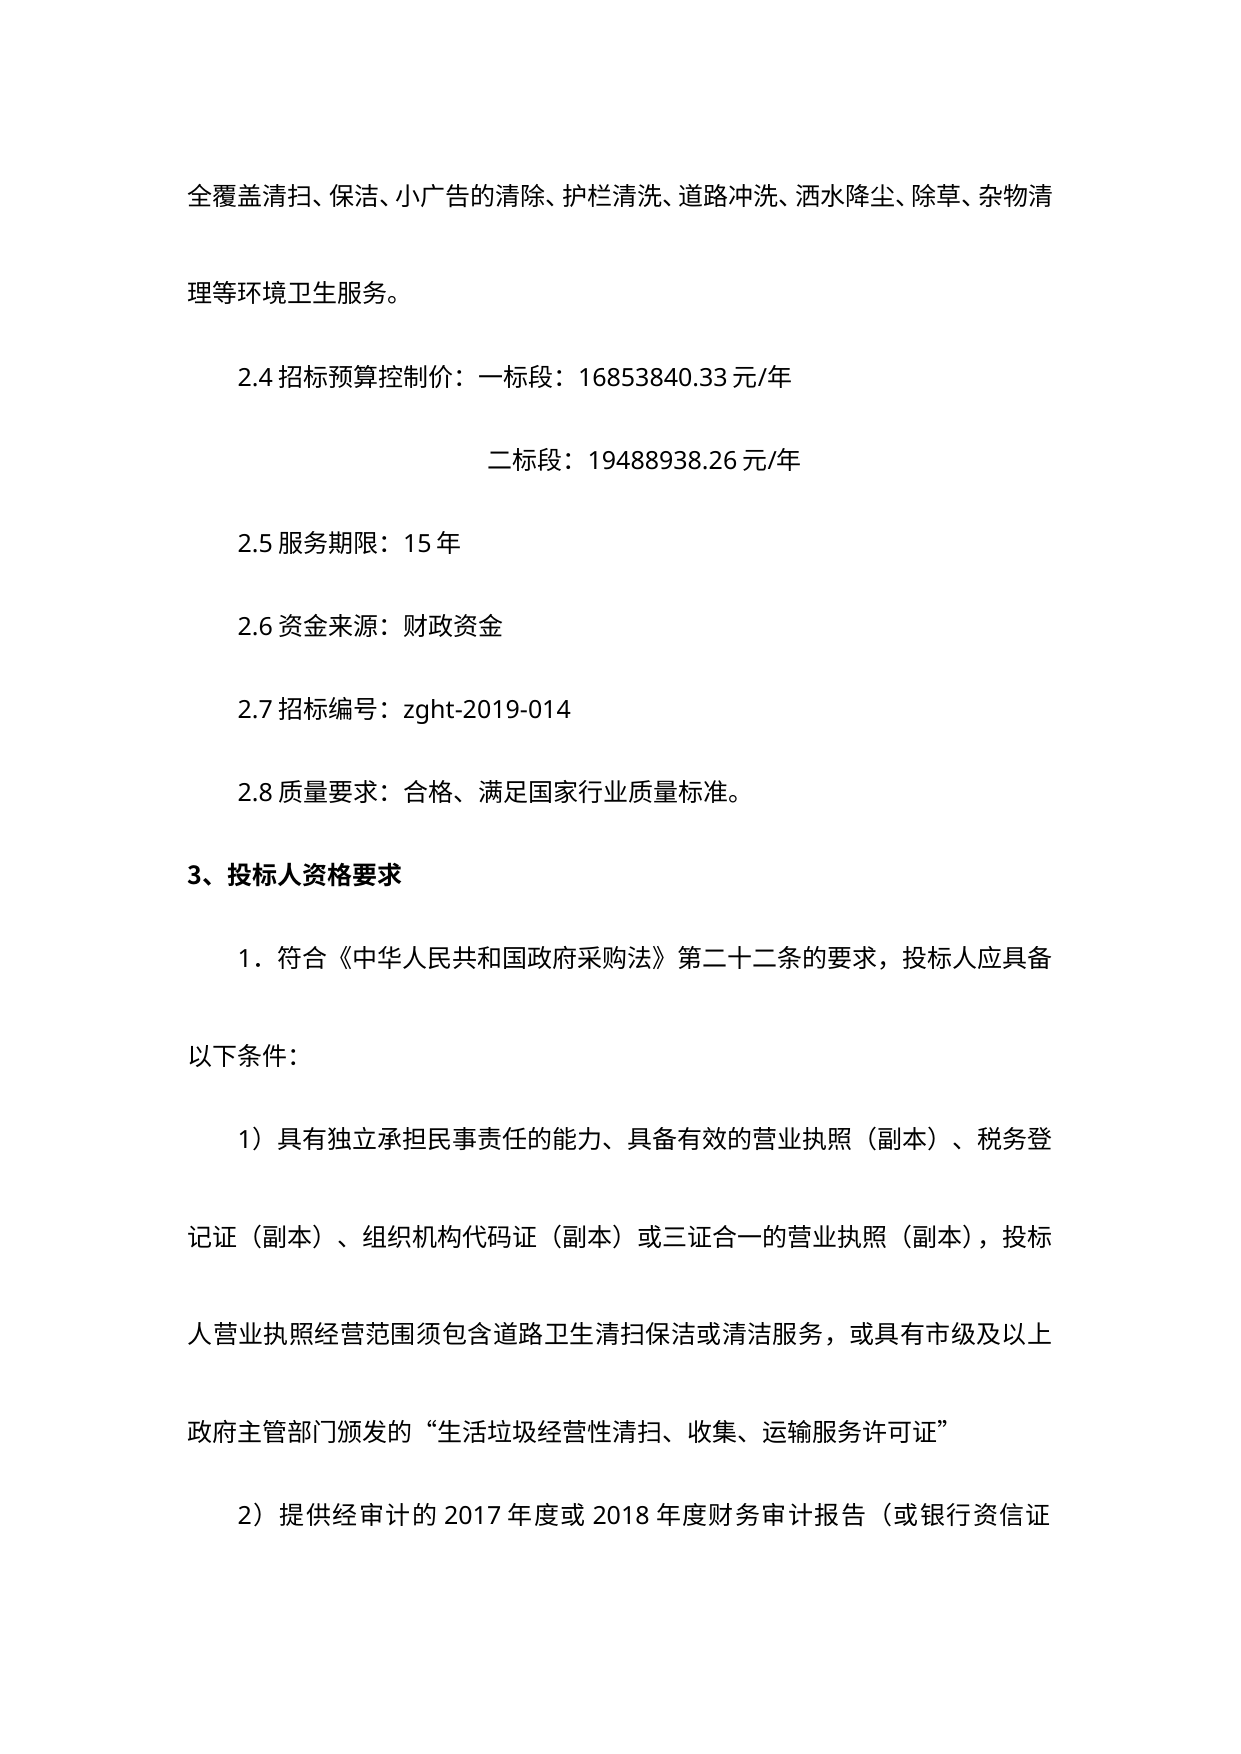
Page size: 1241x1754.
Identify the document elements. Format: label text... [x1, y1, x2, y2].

text 3、投标人资格要求 [187, 939, 1053, 1004]
text 1）具有独立承担民事责任的能力、具备有效的营业执照（副本）、税务登记证（副本）、组织机构代码证（副本）或三证合一的营业执照（副本），投标人营业执照经营范围须包含道路卫生清扫保洁或清洁服务，或具有市级及以上政府主管部门颁发的“生活垃圾经营性清扫、收集、运输服务许可证” [187, 1203, 1053, 1560]
text 2.4招标预算控制价：一标段：16853840.33元/年 [187, 440, 1053, 505]
text 1．符合《中华人民共和国政府采购法》第二十二条的要求，投标人应具备以下条件： [187, 1022, 1053, 1184]
text 2.3服务内容：辖区内的集镇、集市、村庄、道路、沟河塘、林带等进行全方位、全覆盖清扫、保洁、小广告的清除、护栏清洗、道路冲洗、洒水降尘、除草、杂物清理等环境卫生服务。 [187, 162, 1053, 422]
text 二标段：19488938.26元/年 [187, 523, 1053, 588]
text 2.5服务期限：15年 [187, 606, 1053, 671]
text 2.7招标编号：zght-2019-014 [187, 773, 1053, 838]
text 2.8质量要求：合格、满足国家行业质量标准。 [187, 856, 1053, 921]
text 2.6资金来源：财政资金 [187, 689, 1053, 754]
